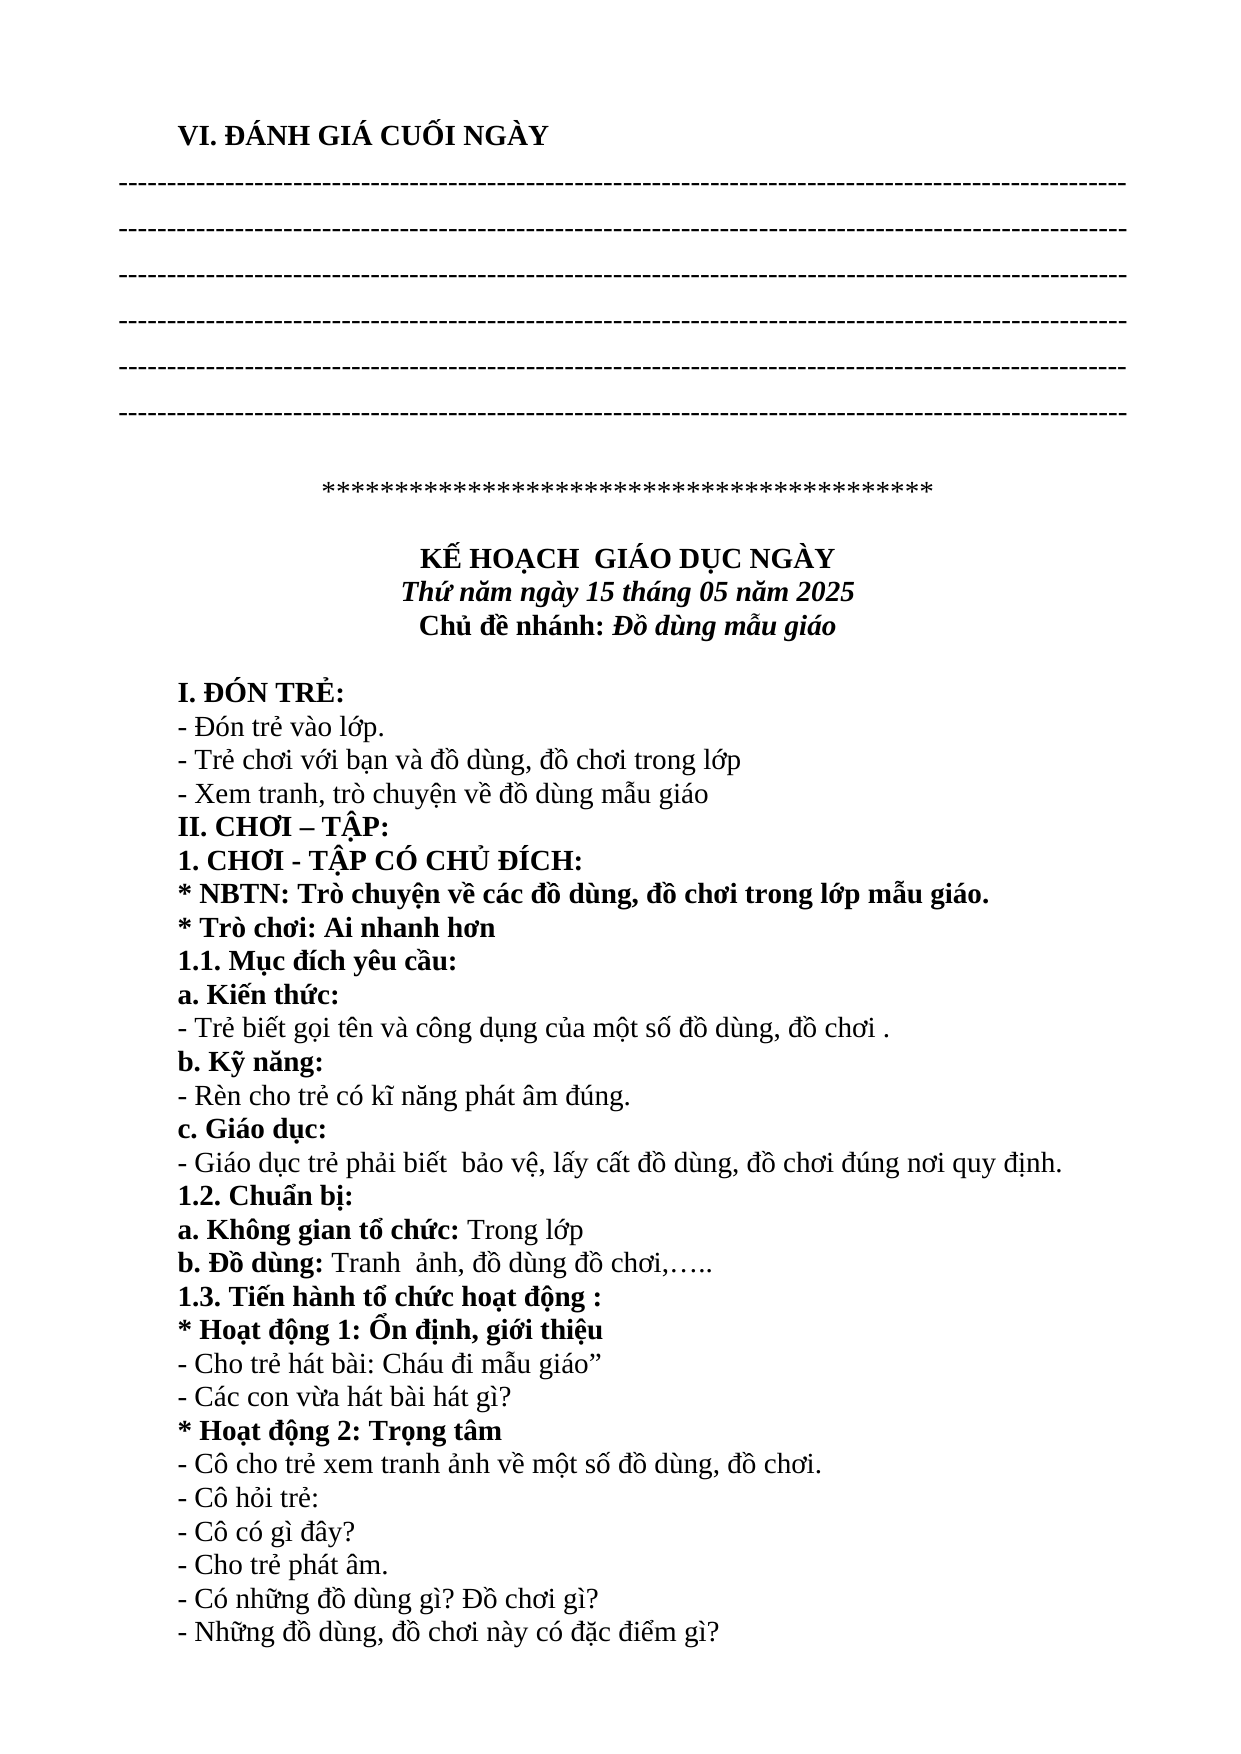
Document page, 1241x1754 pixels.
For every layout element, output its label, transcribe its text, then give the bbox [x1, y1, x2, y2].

text - Cô hỏi trẻ: [118, 1480, 1137, 1514]
text -------------------------------------------------------------------------------------------------------- [118, 394, 1137, 428]
text -------------------------------------------------------------------------------------------------------- [118, 302, 1137, 336]
text - Giáo dục trẻ phải biết bảo vệ, lấy cất đồ dùng, đồ chơi đúng nơi quy định. [118, 1145, 1137, 1178]
text - Cho trẻ hát bài: Cháu đi mẫu giáo” [118, 1346, 1137, 1379]
text 1. CHƠI - TẬP CÓ CHỦ ĐÍCH: [118, 843, 1137, 876]
text - Các con vừa hát bài hát gì? [118, 1379, 1137, 1413]
text - Cô có gì đây? [118, 1514, 1137, 1547]
text b. Kỹ năng: [118, 1044, 1137, 1078]
text VI. ĐÁNH GIÁ CUỐI NGÀY [118, 118, 1137, 152]
text b. Đồ dùng: Tranh ảnh, đồ dùng đồ chơi,….. [118, 1245, 1137, 1279]
text - Cho trẻ phát âm. [118, 1547, 1137, 1581]
text a. Không gian tổ chức: Trong lớp [118, 1212, 1137, 1245]
text -------------------------------------------------------------------------------------------------------- [118, 210, 1137, 244]
text * Hoạt động 2: Trọng tâm [118, 1413, 1137, 1447]
text * NBTN: Trò chuyện về các đồ dùng, đồ chơi trong lớp mẫu giáo. [118, 876, 1137, 910]
text II. CHƠI – TẬP: [118, 809, 1137, 843]
text 1.1. Mục đích yêu cầu: [118, 943, 1137, 977]
text c. Giáo dục: [118, 1111, 1137, 1145]
text ****************************************** [118, 474, 1137, 507]
text - Trẻ biết gọi tên và công dụng của một số đồ dùng, đồ chơi . [118, 1011, 1137, 1044]
text Thứ năm ngày 15 tháng 05 năm 2025 [118, 574, 1137, 608]
text - Cô cho trẻ xem tranh ảnh về một số đồ dùng, đồ chơi. [118, 1447, 1137, 1480]
text -------------------------------------------------------------------------------------------------------- [118, 164, 1137, 198]
text I. ĐÓN TRẺ: [118, 675, 1137, 709]
text -------------------------------------------------------------------------------------------------------- [118, 348, 1137, 382]
text * Hoạt động 1: Ổn định, giới thiệu [118, 1312, 1137, 1346]
text Chủ đề nhánh: Đồ dùng mẫu giáo [118, 608, 1137, 642]
text - Trẻ chơi với bạn và đồ dùng, đồ chơi trong lớp [118, 742, 1137, 776]
text * Trò chơi: Ai nhanh hơn [118, 910, 1137, 943]
text a. Kiến thức: [118, 977, 1137, 1011]
text - Rèn cho trẻ có kĩ năng phát âm đúng. [118, 1078, 1137, 1111]
text KẾ HOẠCH GIÁO DỤC NGÀY [118, 541, 1137, 574]
text - Có những đồ dùng gì? Đồ chơi gì? [118, 1581, 1137, 1614]
text - Đón trẻ vào lớp. [118, 709, 1137, 742]
text 1.3. Tiến hành tổ chức hoạt động : [118, 1279, 1137, 1312]
text 1.2. Chuẩn bị: [118, 1178, 1137, 1212]
text - Những đồ dùng, đồ chơi này có đặc điểm gì? [118, 1614, 1137, 1648]
text -------------------------------------------------------------------------------------------------------- [118, 256, 1137, 290]
text - Xem tranh, trò chuyện về đồ dùng mẫu giáo [118, 776, 1137, 809]
